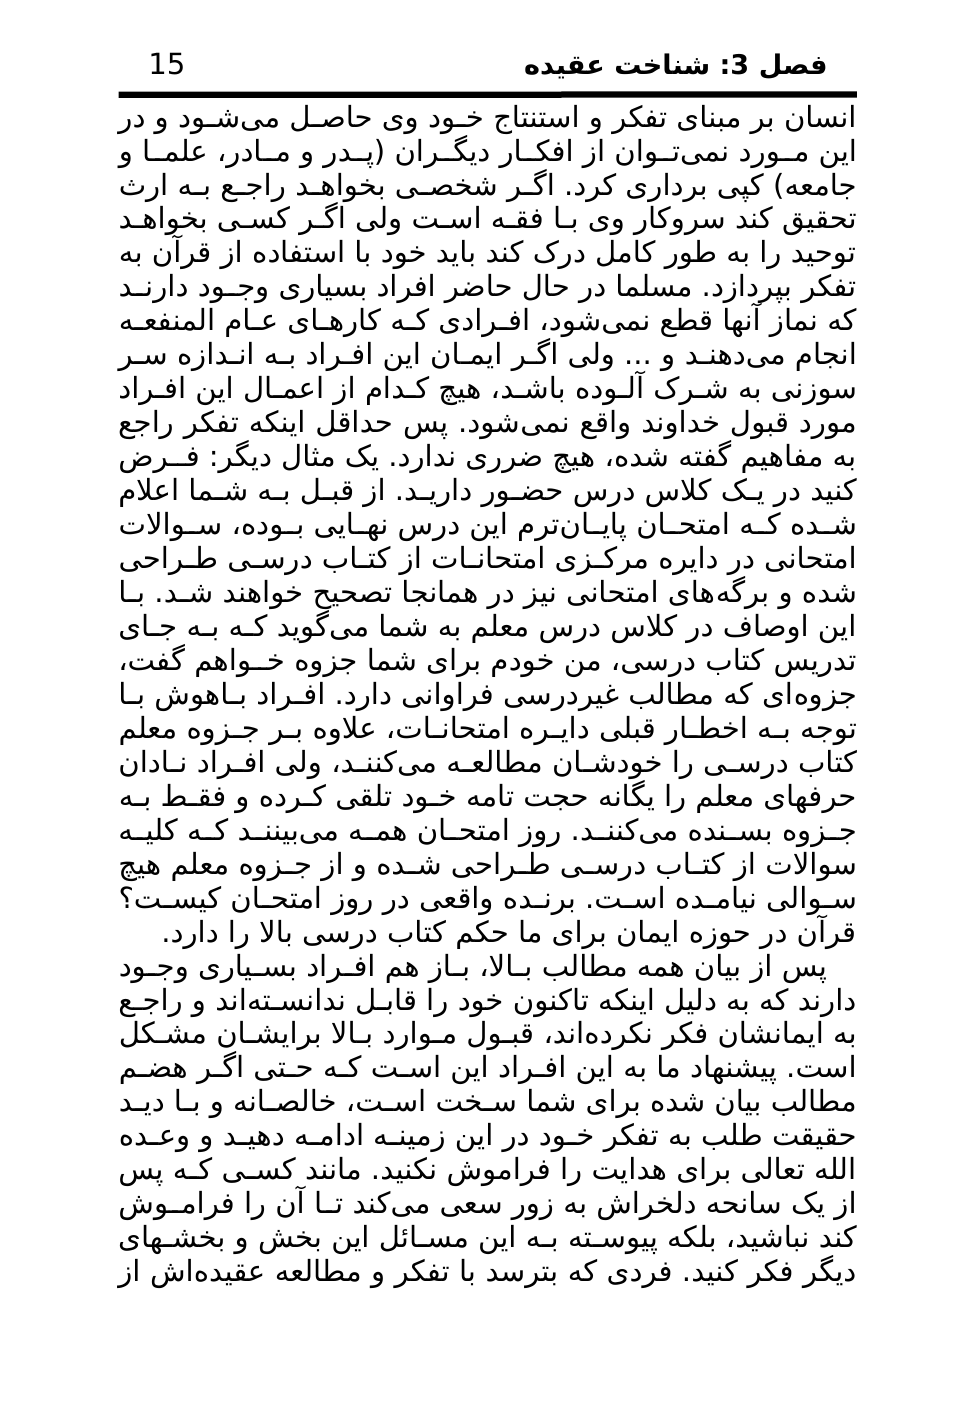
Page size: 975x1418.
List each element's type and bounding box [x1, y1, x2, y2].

text [118, 100, 857, 949]
text [118, 949, 857, 1288]
